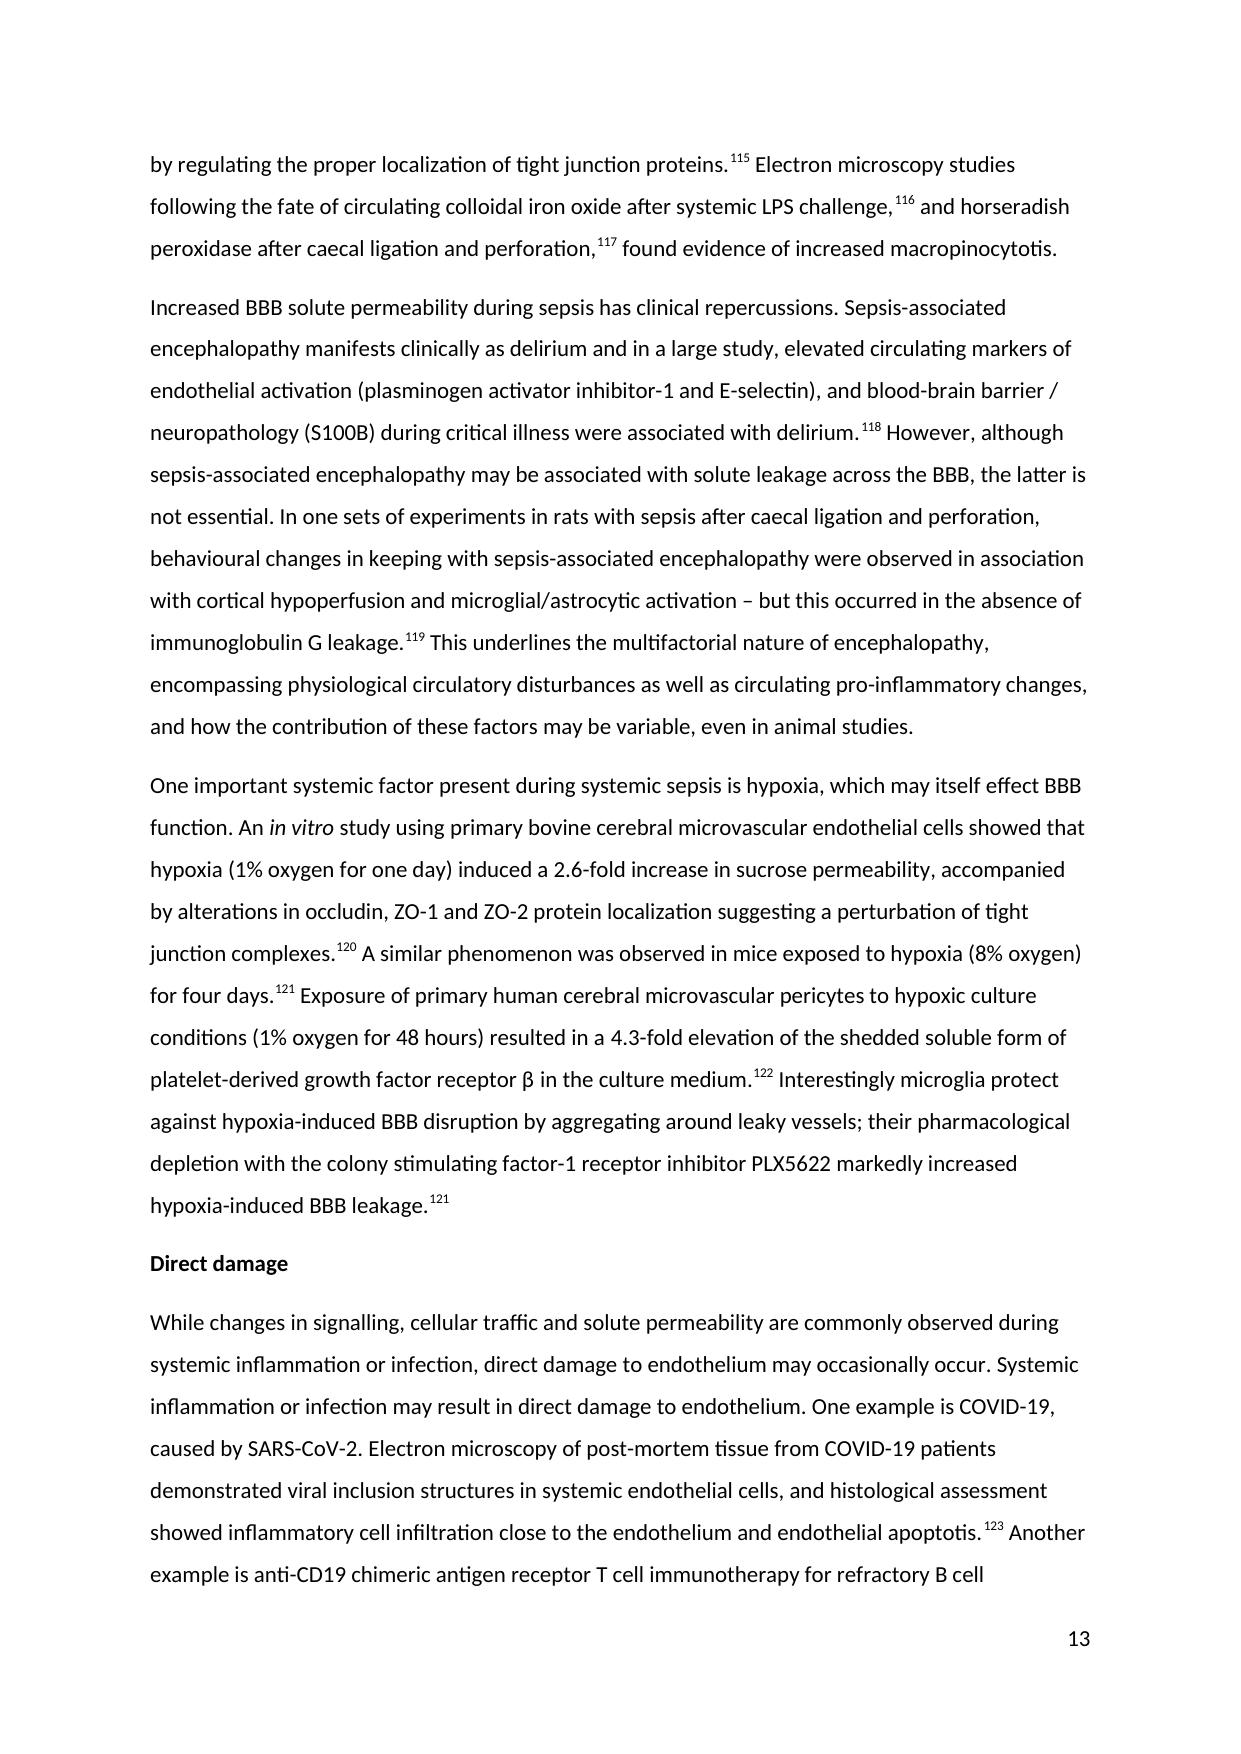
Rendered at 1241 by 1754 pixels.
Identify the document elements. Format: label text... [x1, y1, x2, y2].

text Direct damage [150, 1249, 1090, 1277]
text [150, 1308, 1090, 1588]
text Increased BBB solute permeability during sepsis has clinical repercussions. Sepsis-associated encephalopathy manifests clinically as delirium and in a large study, elevated circulating markers of endothelial activation (plasminogen activator inhibitor-1 and E-selectin), and blood-brain barrier / neuropathology (S100B) during critical illness were associated with delirium.118 However, although sepsis-associated encephalopathy may be associated with solute leakage across the BBB, the latter is not essential. In one sets of experiments in rats with sepsis after caecal ligation and perforation, behavioural changes in keeping with sepsis-associated encephalopathy were observed in association with cortical hypoperfusion and microglial/astrocytic activation – but this occurred in the absence of immunoglobulin G leakage.119 This underlines the multifactorial nature of encephalopathy, encompassing physiological circulatory disturbances as well as circulating pro-inflammatory changes, and how the contribution of these factors may be variable, even in animal studies. [150, 293, 1090, 740]
text One important systemic factor present during systemic sepsis is hypoxia, which may itself effect BBB function. An in vitro study using primary bovine cerebral microvascular endothelial cells showed that hypoxia (1% oxygen for one day) induced a 2.6-fold increase in sucrose permeability, accompanied by alterations in occludin, ZO-1 and ZO-2 protein localization suggesting a perturbation of tight junction complexes.120 A similar phenomenon was observed in mice exposed to hypoxia (8% oxygen) for four days.121 Exposure of primary human cerebral microvascular pericytes to hypoxic culture conditions (1% oxygen for 48 hours) resulted in a 4.3-fold elevation of the shedded soluble form of platelet-derived growth factor receptor β in the culture medium.122 Interestingly microglia protect against hypoxia-induced BBB disruption by aggregating around leaky vessels; their pharmacological depletion with the colony stimulating factor-1 receptor inhibitor PLX5622 markedly increased hypoxia-induced BBB leakage.121 [150, 771, 1090, 1219]
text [150, 150, 1090, 262]
